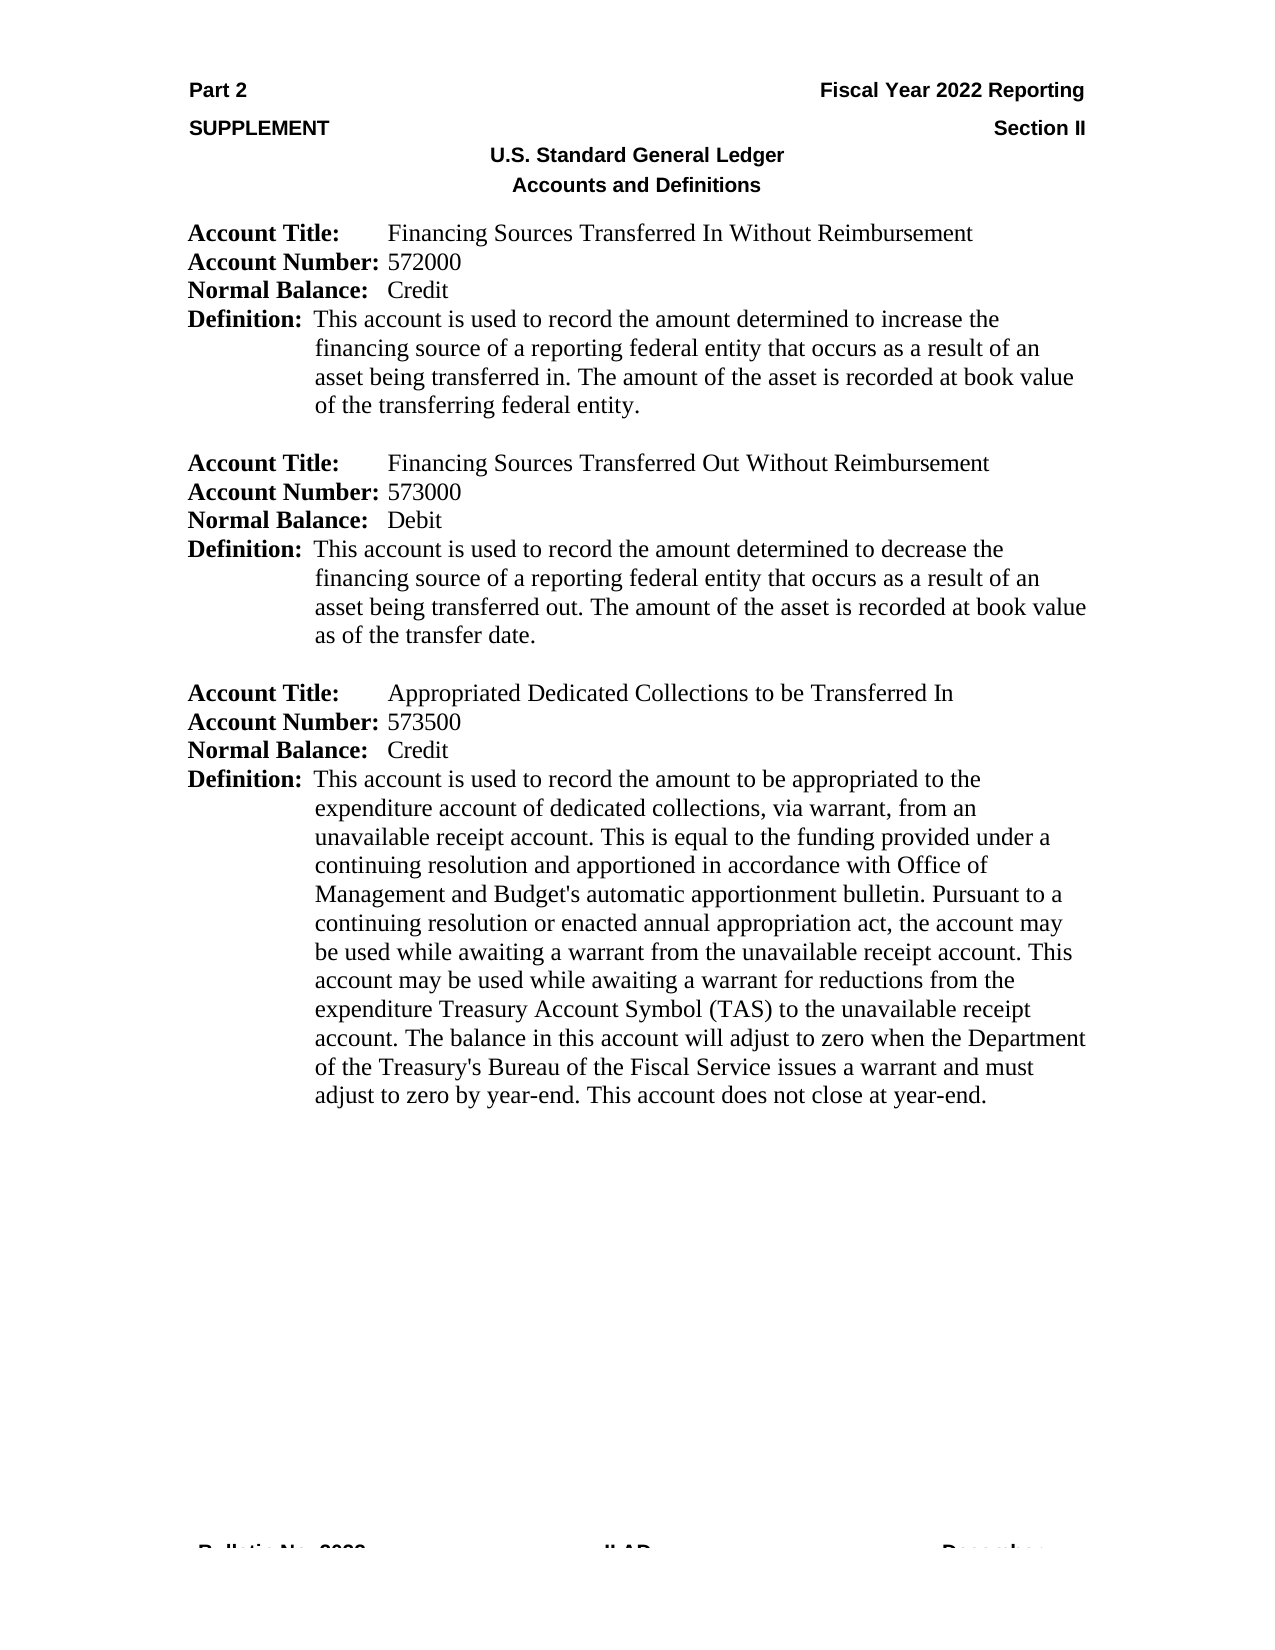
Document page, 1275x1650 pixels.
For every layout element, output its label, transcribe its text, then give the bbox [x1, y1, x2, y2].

text Definition: This account is used to record the amount determined to increase the financing source of a reporting federal entity that occurs as a result of an asset being transferred in. The amount of the asset is recorded at book value of the transferring federal entity. [187, 304, 1086, 419]
text Account Number: 572000 [187, 247, 1098, 276]
text Account Title: Financing Sources Transferred In Without Reimbursement [187, 218, 1098, 247]
text Normal Balance: Credit [187, 735, 1098, 764]
text Normal Balance: Debit [187, 505, 1098, 534]
text Account Number: 573500 [187, 707, 1098, 735]
text Definition: This account is used to record the amount determined to decrease the financing source of a reporting federal entity that occurs as a result of an asset being transferred out. The amount of the asset is recorded at book value as of the transfer date. [187, 534, 1087, 649]
text Definition: This account is used to record the amount to be appropriated to the expenditure account of dedicated collections, via warrant, from an unavailable receipt account. This is equal to the funding provided under a continuing resolution and apportioned in accordance with Office of Management and Budget's automatic apportionment bulletin. Pursuant to a continuing resolution or enacted annual appropriation act, the account may be used while awaiting a warrant from the unavailable receipt account. This account may be used while awaiting a warrant for reductions from the expenditure Treasury Account Symbol (TAS) to the unavailable receipt account. The balance in this account will adjust to zero when the Department of the Treasury's Bureau of the Fiscal Service issues a warrant and must adjust to zero by year-end. This account does not close at year-end. [187, 764, 1086, 1109]
text Normal Balance: Credit [187, 276, 1098, 304]
text Account Title: Financing Sources Transferred Out Without Reimbursement [187, 448, 1098, 477]
text Account Number: 573000 [187, 477, 1098, 505]
text Account Title: Appropriated Dedicated Collections to be Transferred In [187, 678, 1098, 707]
